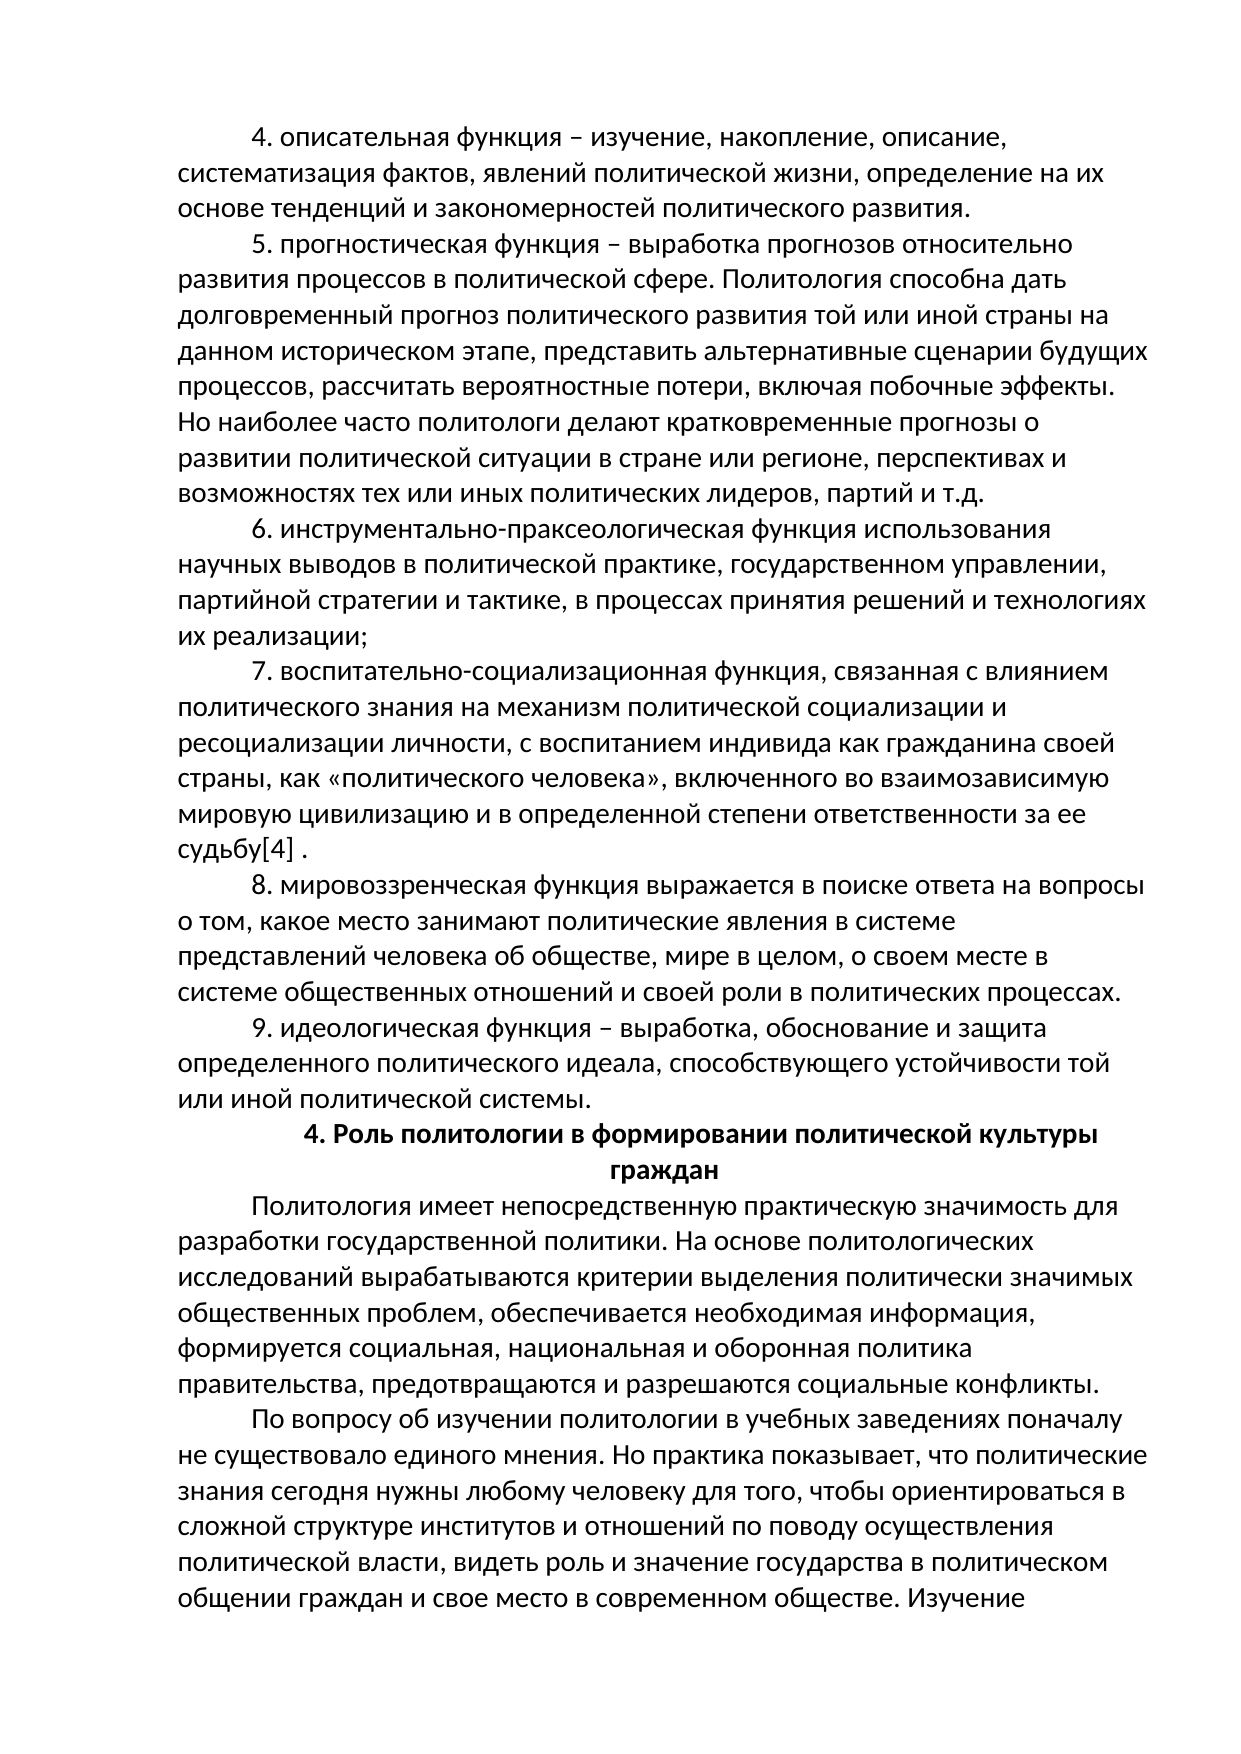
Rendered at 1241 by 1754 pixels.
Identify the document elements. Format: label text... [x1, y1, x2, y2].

text 6. инструментально-праксеологическая функция использования научных выводов в политической практике, государственном управлении, партийной стратегии и тактике, в процессах принятия решений и технологиях их реализации; [177, 510, 1152, 652]
text 5. прогностическая функция – выработка прогнозов относительно развития процессов в политической сфере. Политология способна дать долговременный прогноз политического развития той или иной страны на данном историческом этапе, представить альтернативные сценарии будущих процессов, рассчитать вероятностные потери, включая побочные эффекты. Но наиболее часто политологи делают кратковременные прогнозы о развитии политической ситуации в стране или регионе, перспективах и возможностях тех или иных политических лидеров, партий и т.д. [177, 225, 1152, 510]
text Политология имеет непосредственную практическую значимость для разработки государственной политики. На основе политологических исследований вырабатываются критерии выделения политически значимых общественных проблем, обеспечивается необходимая информация, формируется социальная, национальная и оборонная политика правительства, предотвращаются и разрешаются социальные конфликты. [177, 1187, 1152, 1401]
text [177, 1401, 1152, 1614]
text 8. мировоззренческая функция выражается в поиске ответа на вопросы о том, какое место занимают политические явления в системе представлений человека об обществе, мире в целом, о своем месте в системе общественных отношений и своей роли в политических процессах. [177, 866, 1152, 1009]
text 9. идеологическая функция – выработка, обоснование и защита определенного политического идеала, способствующего устойчивости той или иной политической системы. [177, 1009, 1152, 1116]
text 4. Роль политологии в формировании политической культуры граждан [177, 1116, 1152, 1187]
text 7. воспитательно-социализационная функция, связанная с влиянием политического знания на механизм политической социализации и ресоциализации личности, с воспитанием индивида как гражданина своей страны, как «политического человека», включенного во взаимозависимую мировую цивилизацию и в определенной степени ответственности за ее судьбу[4] . [177, 652, 1152, 866]
text 4. описательная функция – изучение, накопление, описание, систематизация фактов, явлений политической жизни, определение на их основе тенденций и закономерностей политического развития. [177, 118, 1152, 225]
